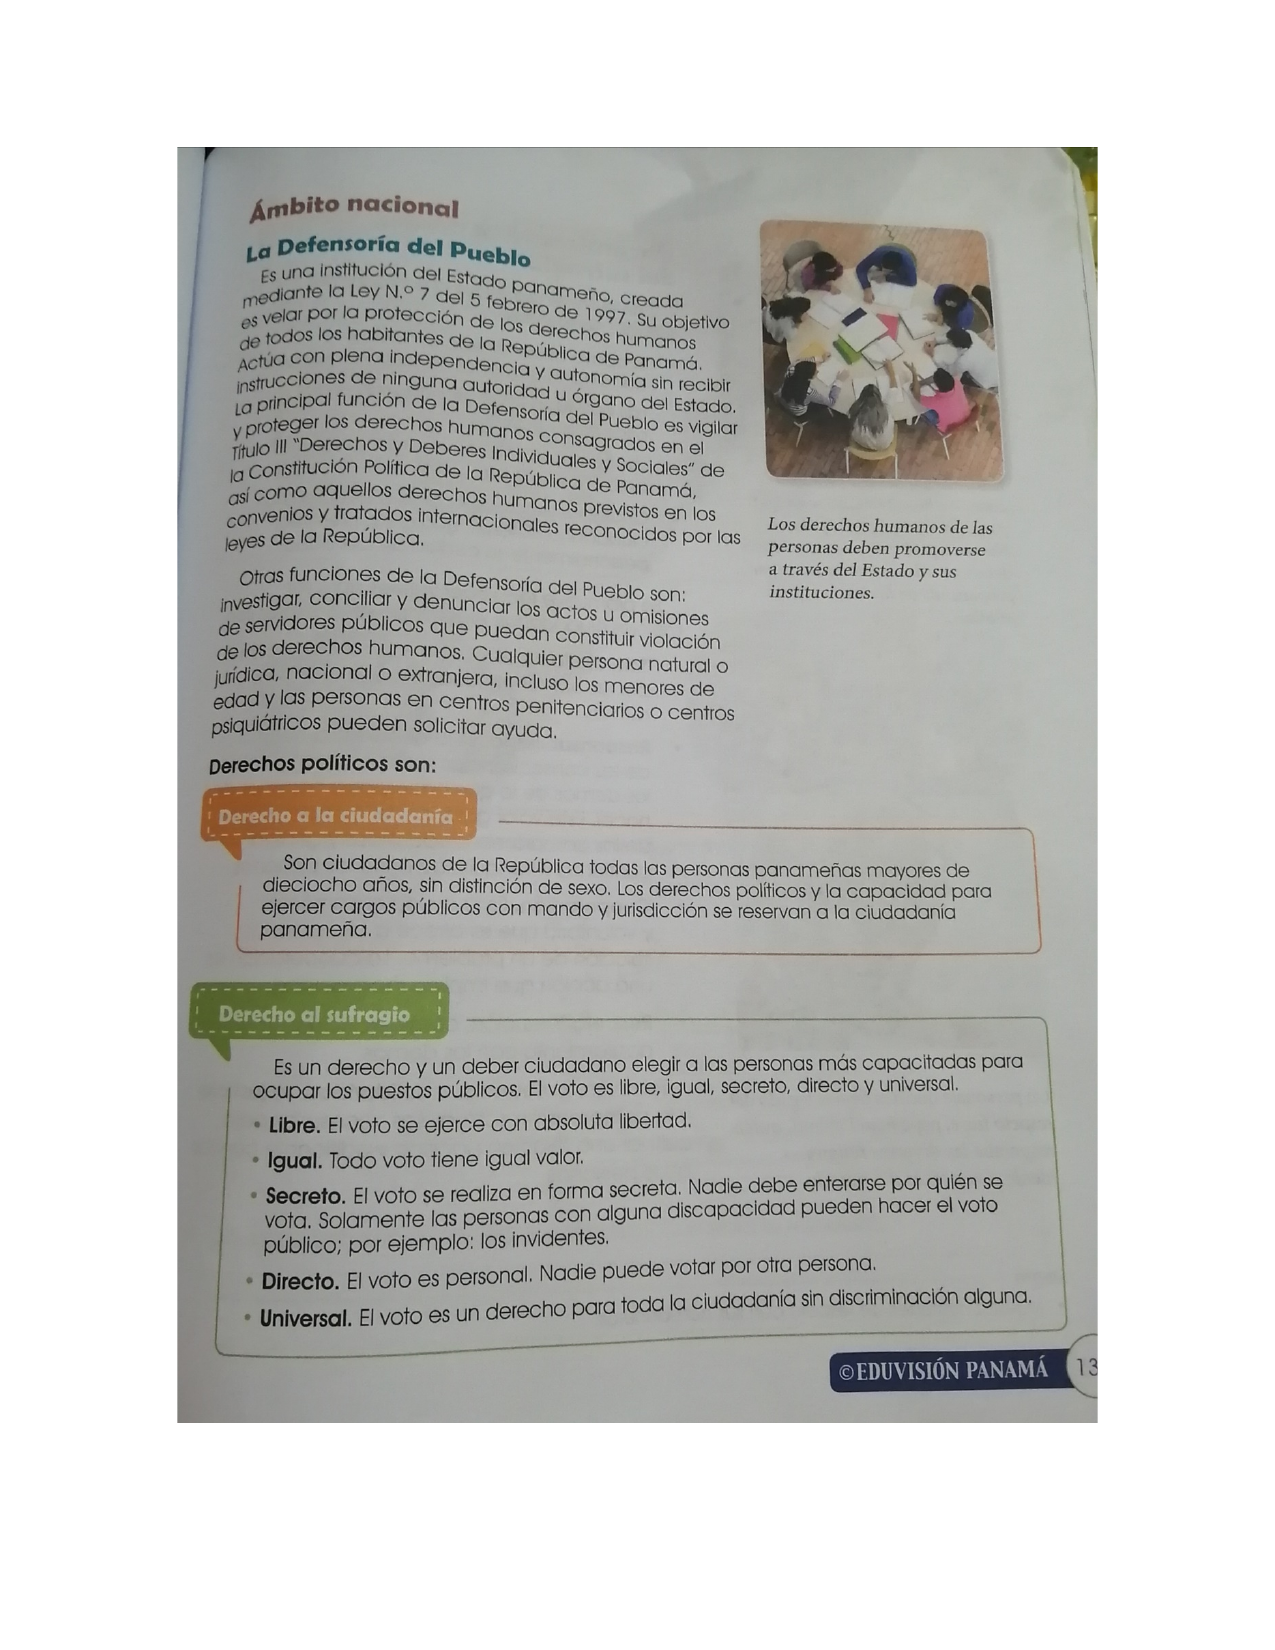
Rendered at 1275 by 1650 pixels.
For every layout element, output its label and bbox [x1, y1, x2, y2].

picture [177, 147, 1098, 1423]
